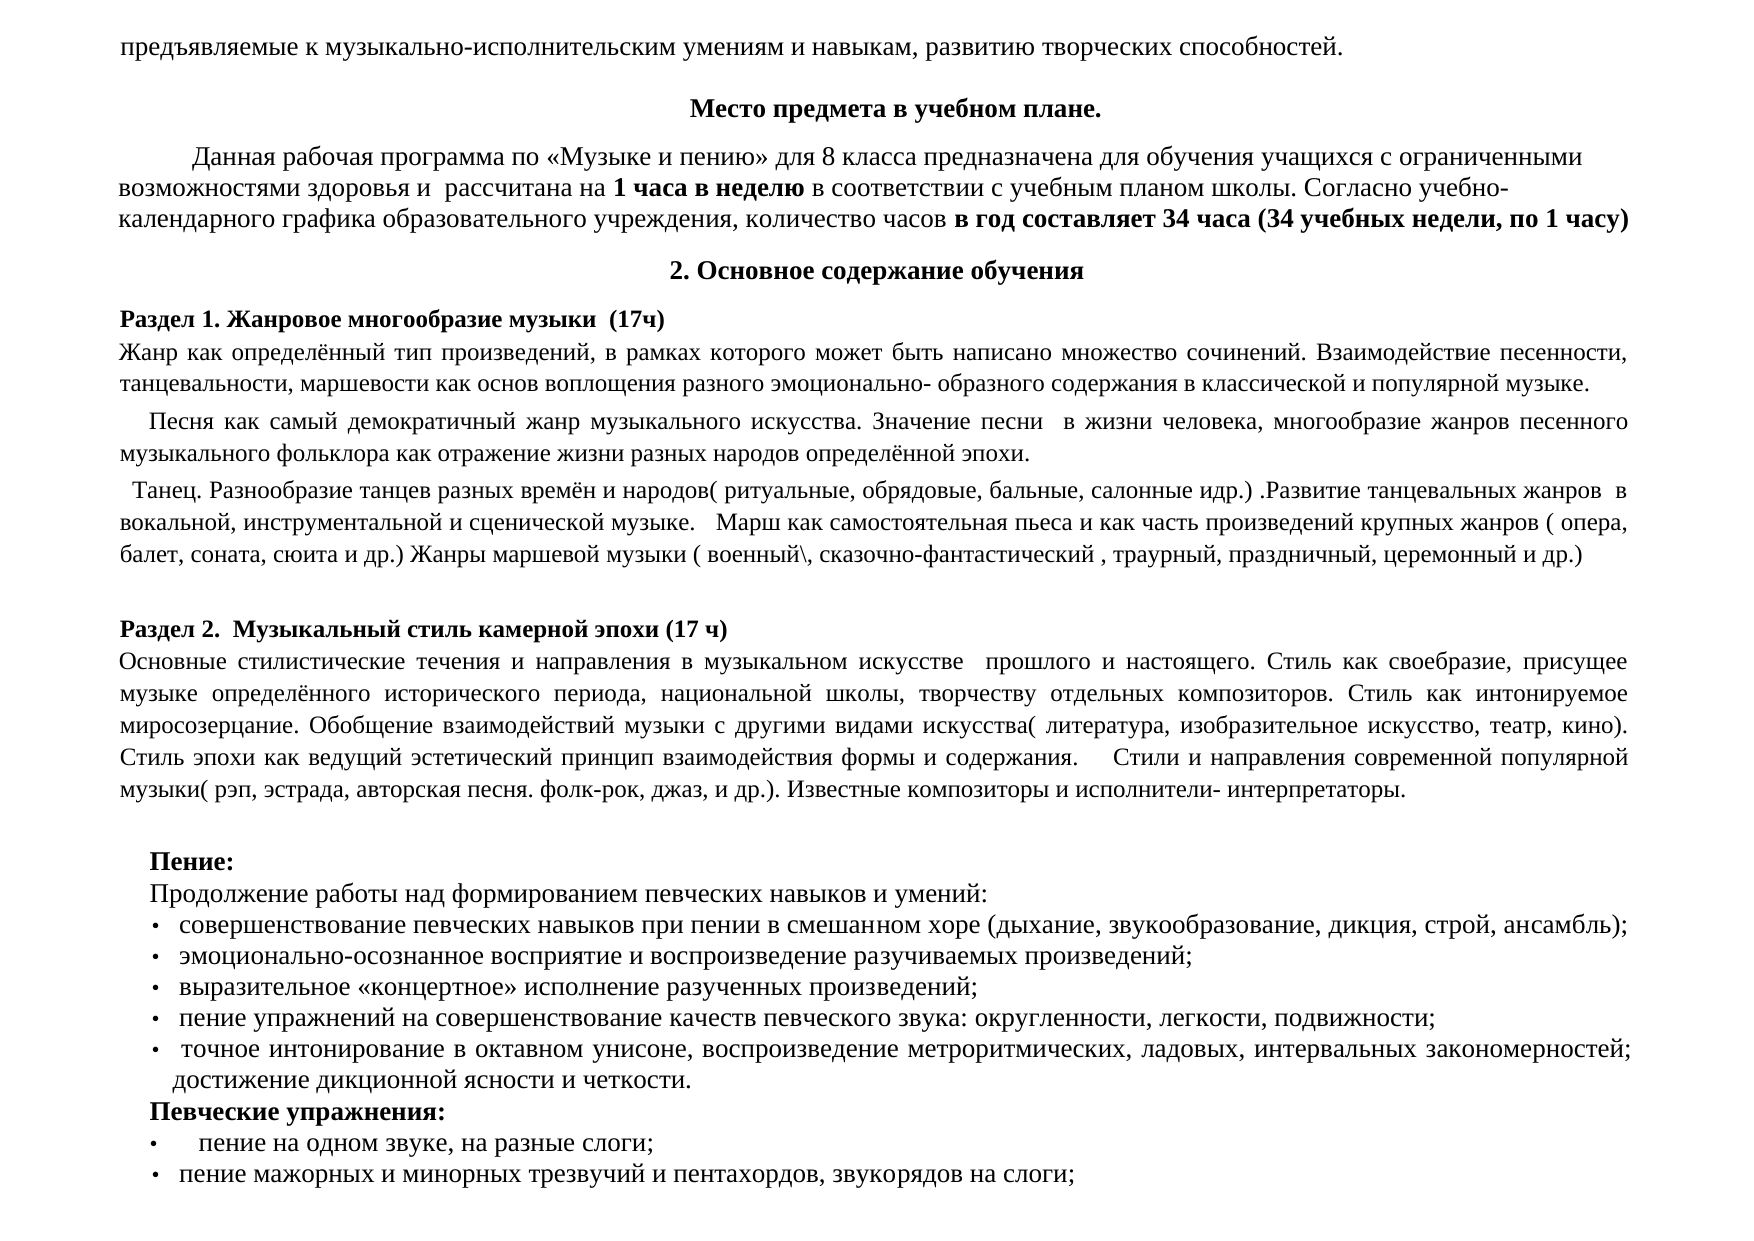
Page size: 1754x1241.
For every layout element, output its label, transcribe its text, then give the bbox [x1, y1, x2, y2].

list эмоционально-осознанное восприятие и воспроизведение разучиваемых произведений; [151, 939, 1634, 970]
list выразительное «концертное» исполнение разученных произведений; [151, 970, 1634, 1001]
text Основные стилистические течения и направления в музыкальном искусстве прошлого и настоящего. Стиль как своебразие, присущее музыке определённого исторического периода, национальной школы, творчеству отдельных композиторов. Стиль как интонируемое миросозерцание. Обобщение взаимодействий музыки с другими видами искусства( литература, изобразительное искусство, театр, кино). Стиль эпохи как ведущий эстетический принцип взаимодействия формы и содержания. Стили и направления современной популярной музыки( рэп, эстрада, авторская песня. фолк-рок, джаз, и др.). Известные композиторы и исполнители- интерпретаторы. [118, 646, 1630, 802]
text Певческие упражнения: [118, 1095, 1636, 1126]
text Танец. Разнообразие танцев разных времён и народов( ритуальные, обрядовые, бальные, салонные идр.) .Развитие танцевальных жанров в вокальной, инструментальной и сценической музыке. Марш как самостоятельная пьеса и как часть произведений крупных жанров ( опера, балет, соната, сюита и др.) Жанры маршевой музыки ( военный\, сказочно-фантастический , траурный, праздничный, церемонный и др.) [118, 475, 1630, 567]
text Продолжение работы над формированием певческих навыков и умений: [118, 877, 1634, 908]
text Раздел 2. Музыкальный стиль камерной эпохи (17 ч) [119, 614, 1636, 642]
list пение упражнений на совершенствование качеств певческого звука: округленности, легкости, подвижности; [151, 1001, 1634, 1032]
text Место предмета в учебном плане. [156, 92, 1636, 123]
text Пение: [118, 846, 1634, 877]
list пение мажорных и минорных трезвучий и пентахордов, звукорядов на слоги; [151, 1157, 1634, 1188]
list совершенствование певческих навыков при пении в смешанном хоре (дыхание, звукообразование, дикция, строй, ансамбль); [151, 908, 1634, 939]
list точное интонирование в октавном унисоне, воспроизведение метроритмических, ладовых, интервальных закономерностей; достижение дикционной ясности и четкости. [151, 1032, 1634, 1095]
text Жанр как определённый тип произведений, в рамках которого может быть написано множество сочинений. Взаимодействие песенности, танцевальности, маршевости как основ воплощения разного эмоционально- образного содержания в классической и популярной музыке. [118, 337, 1630, 397]
text Песня как самый демократичный жанр музыкального искусства. Значение песни в жизни человека, многообразие жанров песенного музыкального фольклора как отражение жизни разных народов определённой эпохи. [118, 406, 1630, 466]
text Данная рабочая программа по «Музыке и пению» для 8 класса предназначена для обучения учащихся с ограниченными возможностями здоровья и рассчитана на 1 часа в неделю в соответствии с учебным планом школы. Согласно учебно-календарного графика образовательного учреждения, количество часов в год составляет 34 часа (34 учебных недели, по 1 часу) [118, 140, 1636, 233]
text Раздел 1. Жанровое многообразие музыки (17ч) [119, 304, 1636, 333]
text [120, 29, 1634, 61]
text 2. Основное содержание обучения [118, 254, 1636, 285]
list пение на одном звуке, на разные слоги; [118, 1126, 1636, 1157]
